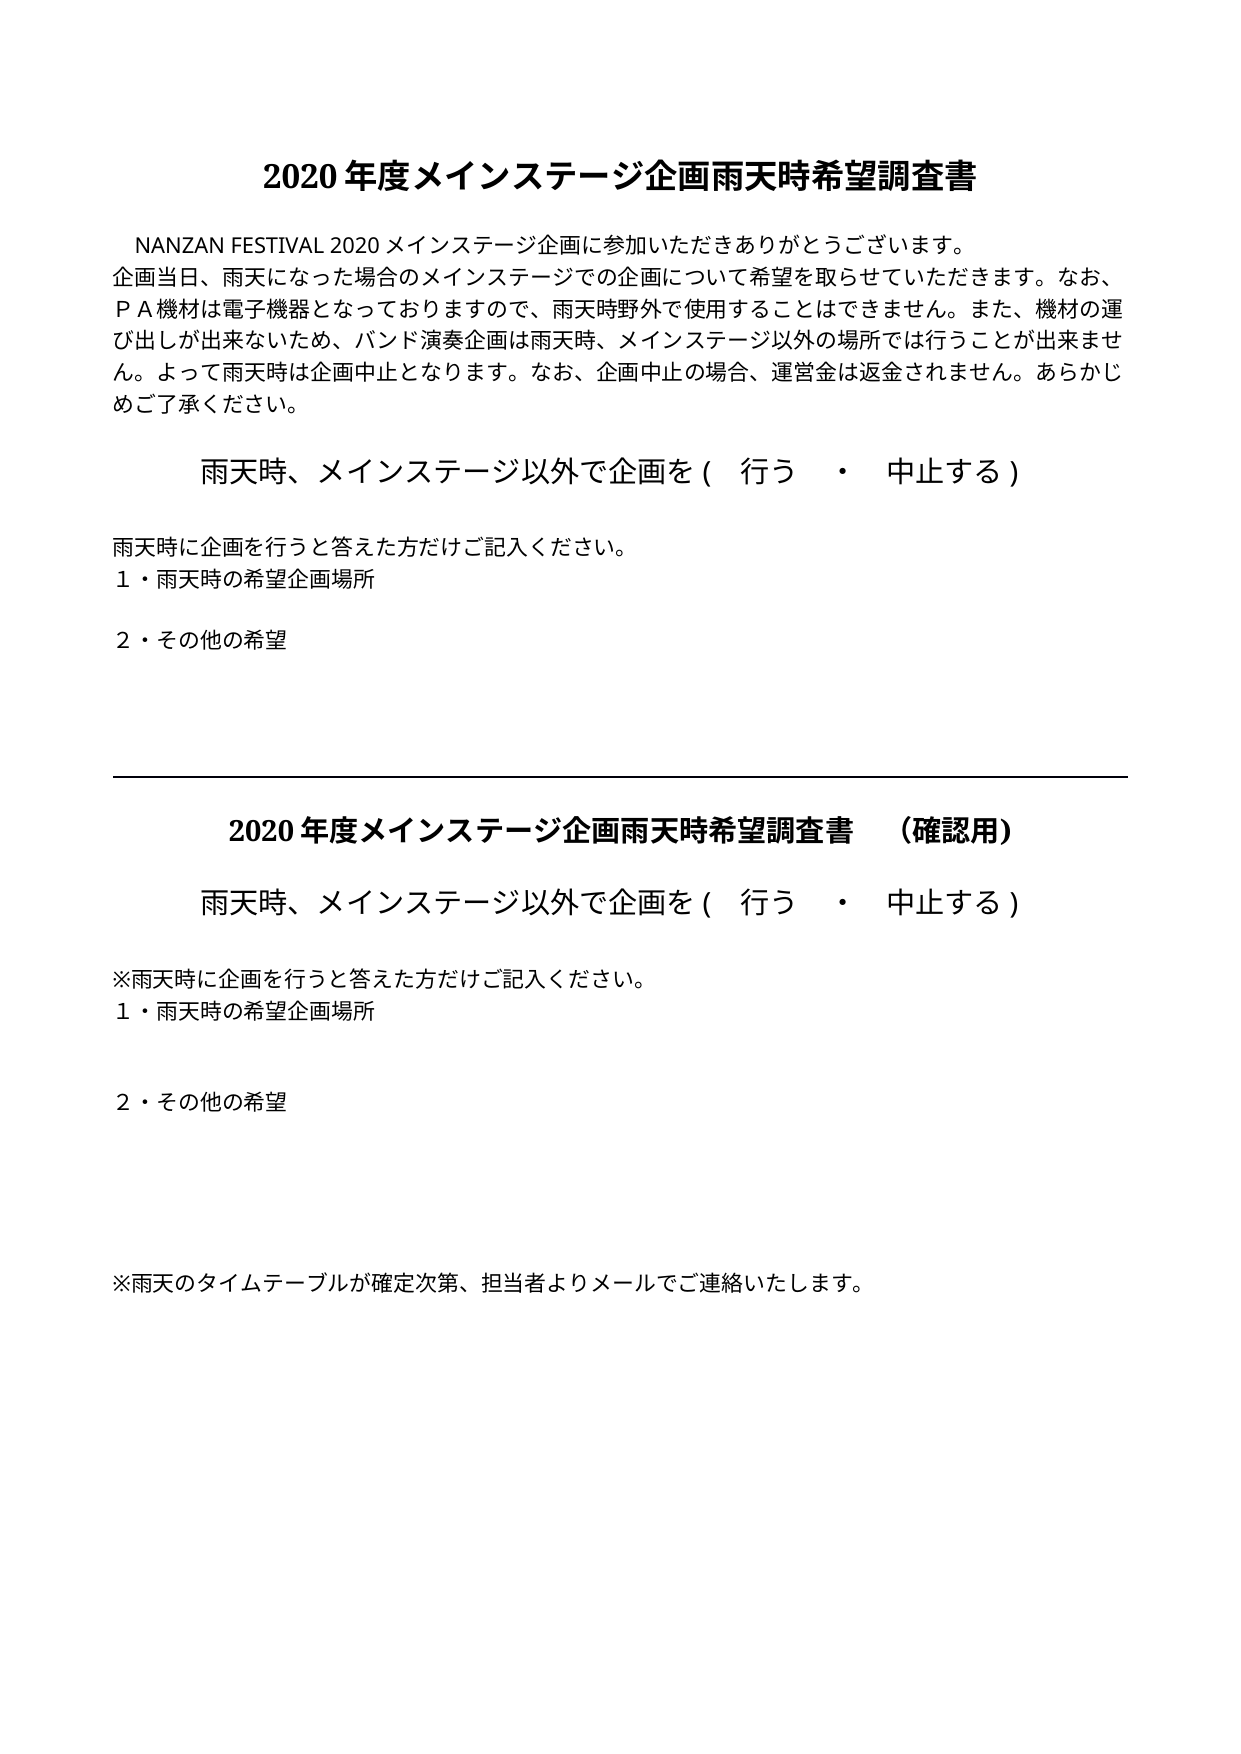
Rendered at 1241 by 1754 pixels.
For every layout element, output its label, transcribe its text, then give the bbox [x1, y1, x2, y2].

text 2020年度メインステージ企画雨天時希望調査書 [112, 150, 1128, 198]
text 雨天時に企画を行うと答えた方だけご記入ください。 [112, 530, 1128, 562]
text 企画当日、雨天になった場合のメインステージでの企画について希望を取らせていただきます。なお、ＰＡ機材は電子機器となっておりますので、雨天時野外で使用することはできません。また、機材の運び出しが出来ないため、バンド演奏企画は雨天時、メインステージ以外の場所では行うことが出来ません。よって雨天時は企画中止となります。なお、企画中止の場合、運営金は返金されません。あらかじめご了承ください。 [112, 260, 1128, 418]
text NANZAN FESTIVAL 2020メインステージ企画に参加いただきありがとうございます。 [112, 228, 1128, 260]
text ２・その他の希望 [112, 1085, 1128, 1117]
text ２・その他の希望 [112, 623, 1128, 655]
text 2020年度メインステージ企画雨天時希望調査書 （確認用) [112, 808, 1128, 850]
text ※雨天のタイムテーブルが確定次第、担当者よりメールでご連絡いたします。 [112, 1266, 1128, 1297]
text １・雨天時の希望企画場所 [112, 562, 1128, 593]
text 雨天時、メインステージ以外で企画を ( 行う ・ 中止する ) [112, 880, 1128, 922]
text 雨天時、メインステージ以外で企画を ( 行う ・ 中止する ) [112, 448, 1128, 491]
text １・雨天時の希望企画場所 [112, 994, 1128, 1025]
text ※雨天時に企画を行うと答えた方だけご記入ください。 [112, 962, 1128, 994]
